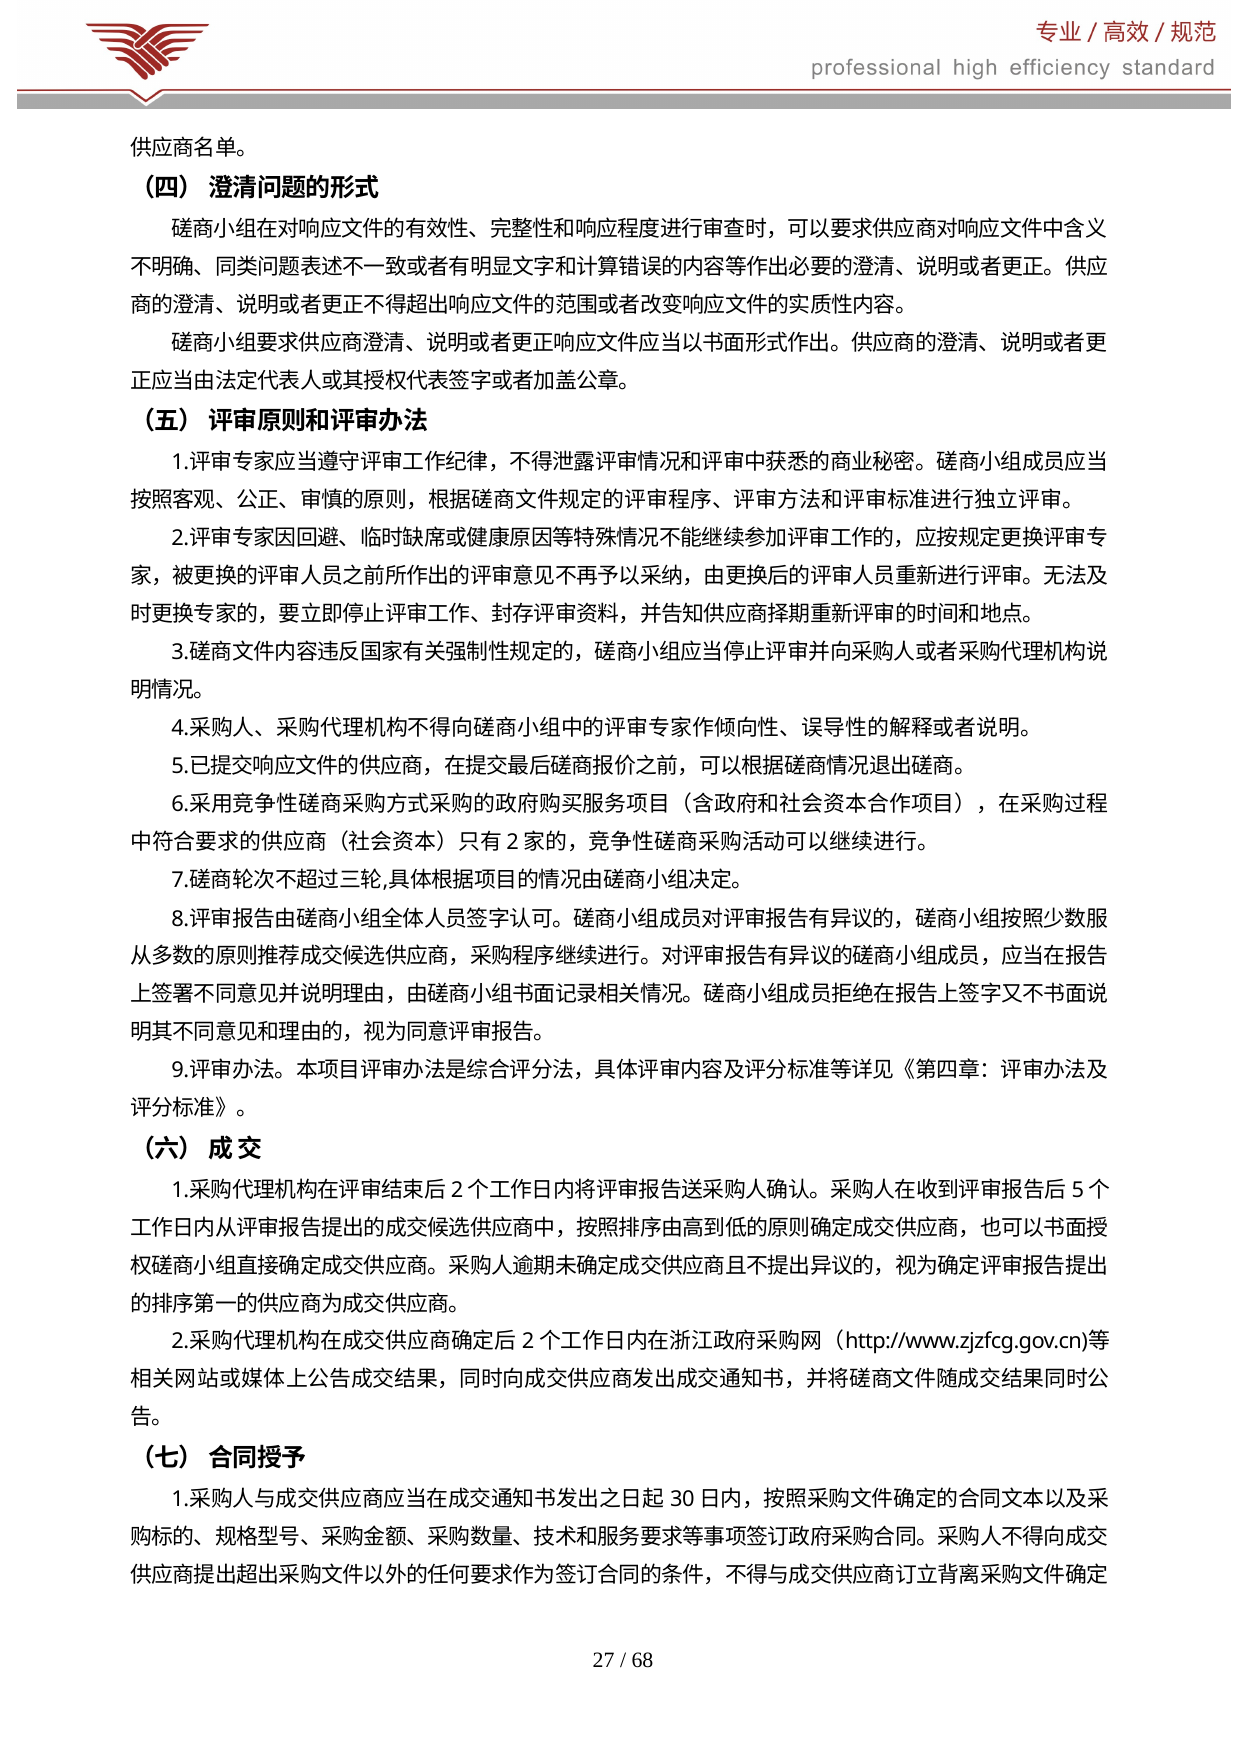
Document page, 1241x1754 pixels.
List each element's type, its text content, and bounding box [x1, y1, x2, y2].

text （五） 评审原则和评审办法 [130, 401, 1110, 437]
text 7.磋商轮次不超过三轮,具体根据项目的情况由磋商小组决定。 [130, 862, 1110, 894]
text （七） 合同授予 [130, 1437, 1110, 1473]
text 8.评审报告由磋商小组全体人员签字认可。磋商小组成员对评审报告有异议的，磋商小组按照少数服从多数的原则推荐成交候选供应商，采购程序继续进行。对评审报告有异议的磋商小组成员，应当在报告上签署不同意见并说明理由，由磋商小组书面记录相关情况。磋商小组成员拒绝在报告上签字又不书面说明其不同意见和理由的，视为同意评审报告。 [130, 901, 1110, 1046]
text 1.采购代理机构在评审结束后2个工作日内将评审报告送采购人确认。采购人在收到评审报告后5个工作日内从评审报告提出的成交候选供应商中，按照排序由高到低的原则确定成交供应商，也可以书面授权磋商小组直接确定成交供应商。采购人逾期未确定成交供应商且不提出异议的，视为确定评审报告提出的排序第一的供应商为成交供应商。 [130, 1172, 1110, 1317]
text 磋商小组在对响应文件的有效性、完整性和响应程度进行审查时，可以要求供应商对响应文件中含义不明确、同类问题表述不一致或者有明显文字和计算错误的内容等作出必要的澄清、说明或者更正。供应商的澄清、说明或者更正不得超出响应文件的范围或者改变响应文件的实质性内容。 [130, 211, 1110, 319]
text 6.采用竞争性磋商采购方式采购的政府购买服务项目（含政府和社会资本合作项目），在采购过程中符合要求的供应商（社会资本）只有2家的，竞争性磋商采购活动可以继续进行。 [130, 786, 1110, 856]
text （六） 成 交 [130, 1128, 1110, 1164]
text 3.磋商文件内容违反国家有关强制性规定的，磋商小组应当停止评审并向采购人或者采购代理机构说明情况。 [130, 634, 1110, 704]
text 9.评审办法。本项目评审办法是综合评分法，具体评审内容及评分标准等详见《第四章：评审办法及评分标准》。 [130, 1052, 1110, 1122]
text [130, 130, 1110, 162]
text 磋商小组要求供应商澄清、说明或者更正响应文件应当以书面形式作出。供应商的澄清、说明或者更正应当由法定代表人或其授权代表签字或者加盖公章。 [130, 325, 1110, 394]
text 5.已提交响应文件的供应商，在提交最后磋商报价之前，可以根据磋商情况退出磋商。 [130, 748, 1110, 780]
text 1.评审专家应当遵守评审工作纪律，不得泄露评审情况和评审中获悉的商业秘密。磋商小组成员应当按照客观、公正、审慎的原则，根据磋商文件规定的评审程序、评审方法和评审标准进行独立评审。 [130, 444, 1110, 514]
text 2.采购代理机构在成交供应商确定后2个工作日内在浙江政府采购网（http://www.zjzfcg.gov.cn)等相关网站或媒体上公告成交结果，同时向成交供应商发出成交通知书，并将磋商文件随成交结果同时公告。 [130, 1323, 1110, 1431]
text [130, 1481, 1110, 1588]
text 4.采购人、采购代理机构不得向磋商小组中的评审专家作倾向性、误导性的解释或者说明。 [130, 710, 1110, 742]
text 2.评审专家因回避、临时缺席或健康原因等特殊情况不能继续参加评审工作的，应按规定更换评审专家，被更换的评审人员之前所作出的评审意见不再予以采纳，由更换后的评审人员重新进行评审。无法及时更换专家的，要立即停止评审工作、封存评审资料，并告知供应商择期重新评审的时间和地点。 [130, 520, 1110, 628]
picture [17, 0, 1231, 109]
text （四） 澄清问题的形式 [130, 168, 1110, 204]
